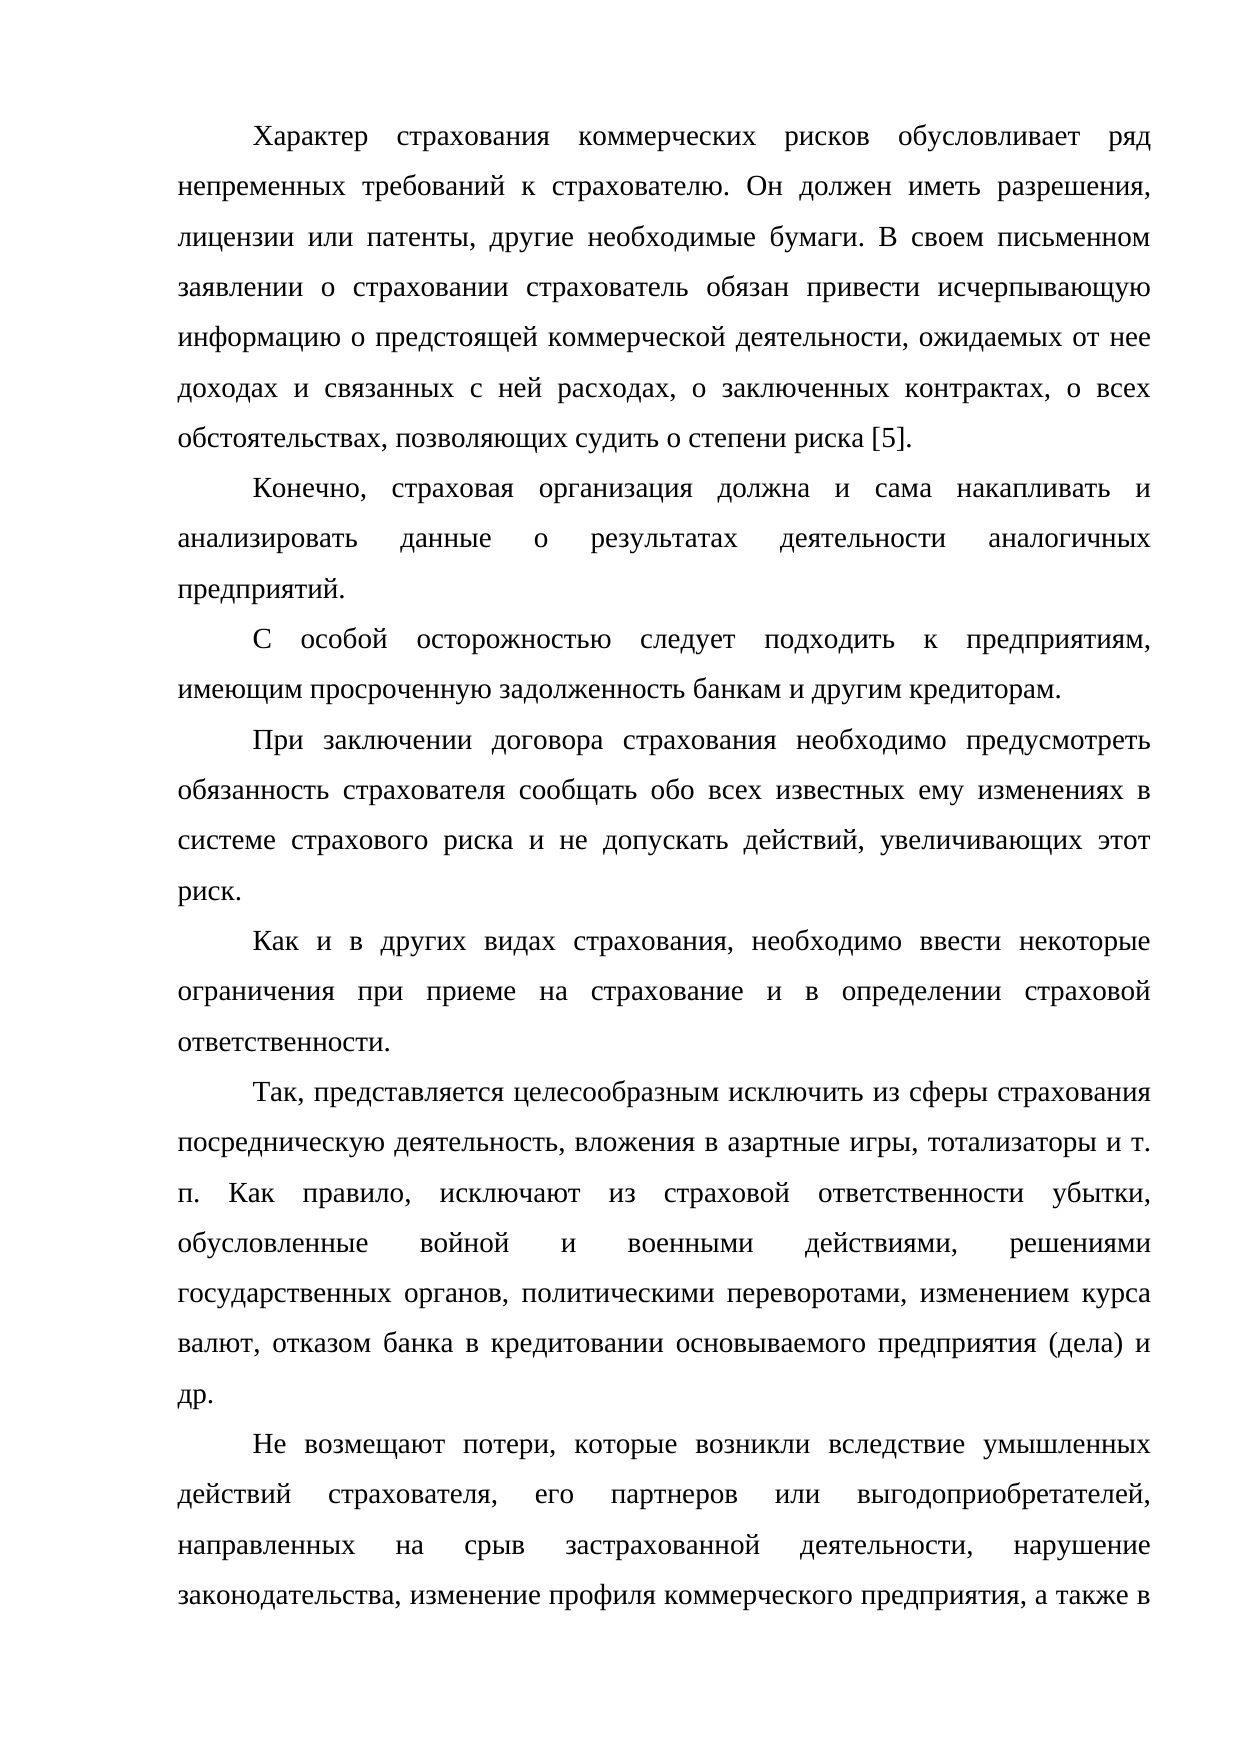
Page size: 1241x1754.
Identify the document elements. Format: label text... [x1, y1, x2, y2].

text Характер страхования коммерческих рисков обусловливает ряд непременных требований к страхователю. Он должен иметь разрешения, лицензии или патенты, другие необходимые бумаги. В своем письменном заявлении о страховании страхователь обязан привести исчерпывающую информацию о предстоящей коммерческой деятельности, ожидаемых от нее доходах и связанных с ней расходах, о заключенных контрактах, о всех обстоятельствах, позволяющих судить о степени риска [5]. [177, 118, 1152, 453]
text Конечно, страховая организация должна и сама накапливать и анализировать данные о результатах деятельности аналогичных предприятий. [177, 470, 1152, 604]
text При заключении договора страхования необходимо предусмотреть обязанность страхователя сообщать обо всех известных ему изменениях в системе страхового риска и не допускать действий, увеличивающих этот риск. [177, 722, 1152, 906]
text С особой осторожностью следует подходить к предприятиям, имеющим просроченную задолженность банкам и другим кредиторам. [177, 621, 1152, 705]
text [177, 1426, 1152, 1611]
text Так, представляется целесообразным исключить из сферы страхования посредническую деятельность, вложения в азартные игры, тотализаторы и т. п. Как правило, исключают из страховой ответственности убытки, обусловленные войной и военными действиями, решениями государственных органов, политическими переворотами, изменением курса валют, отказом банка в кредитовании основываемого предприятия (дела) и др. [177, 1074, 1152, 1409]
text Как и в других видах страхования, необходимо ввести некоторые ограничения при приеме на страхование и в определении страховой ответственности. [177, 923, 1152, 1057]
